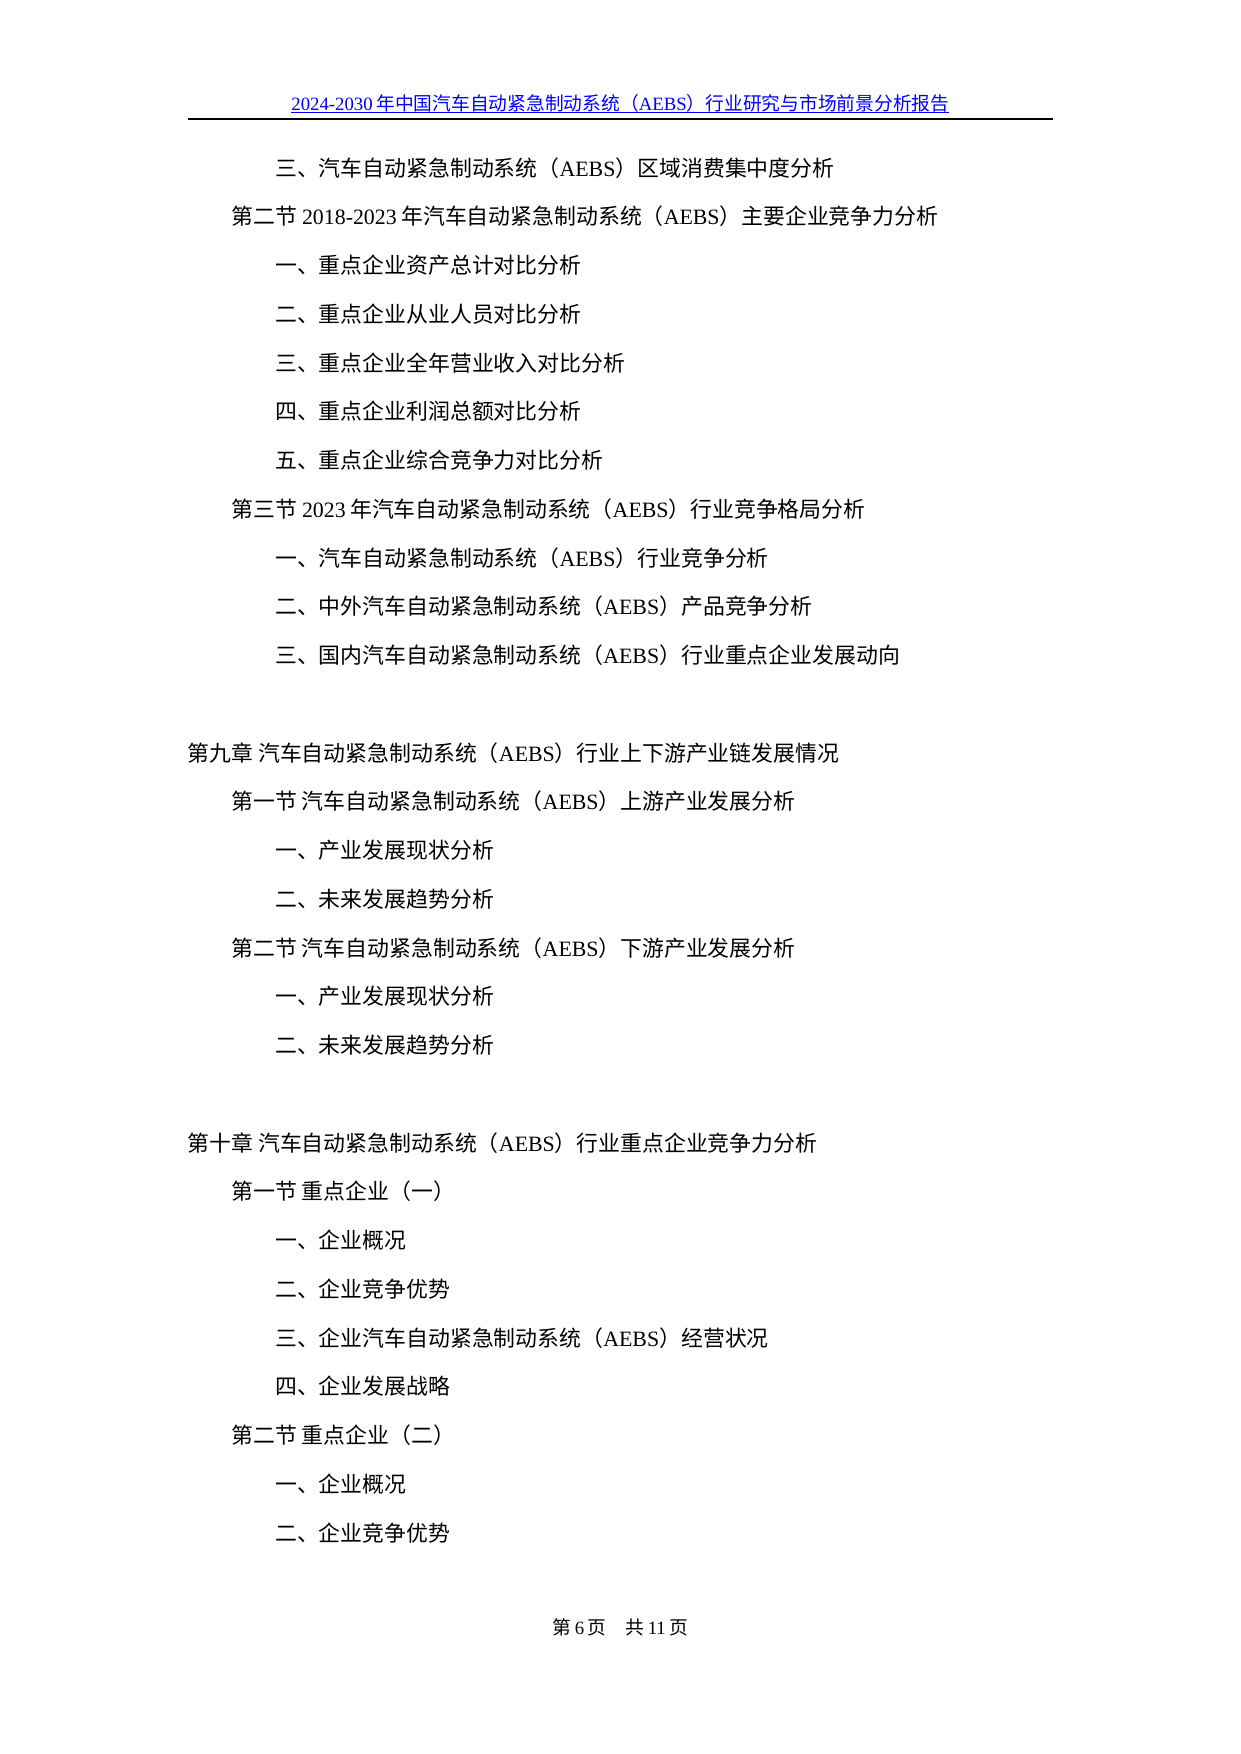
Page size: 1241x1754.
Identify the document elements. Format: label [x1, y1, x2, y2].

text [187, 150, 1053, 1548]
